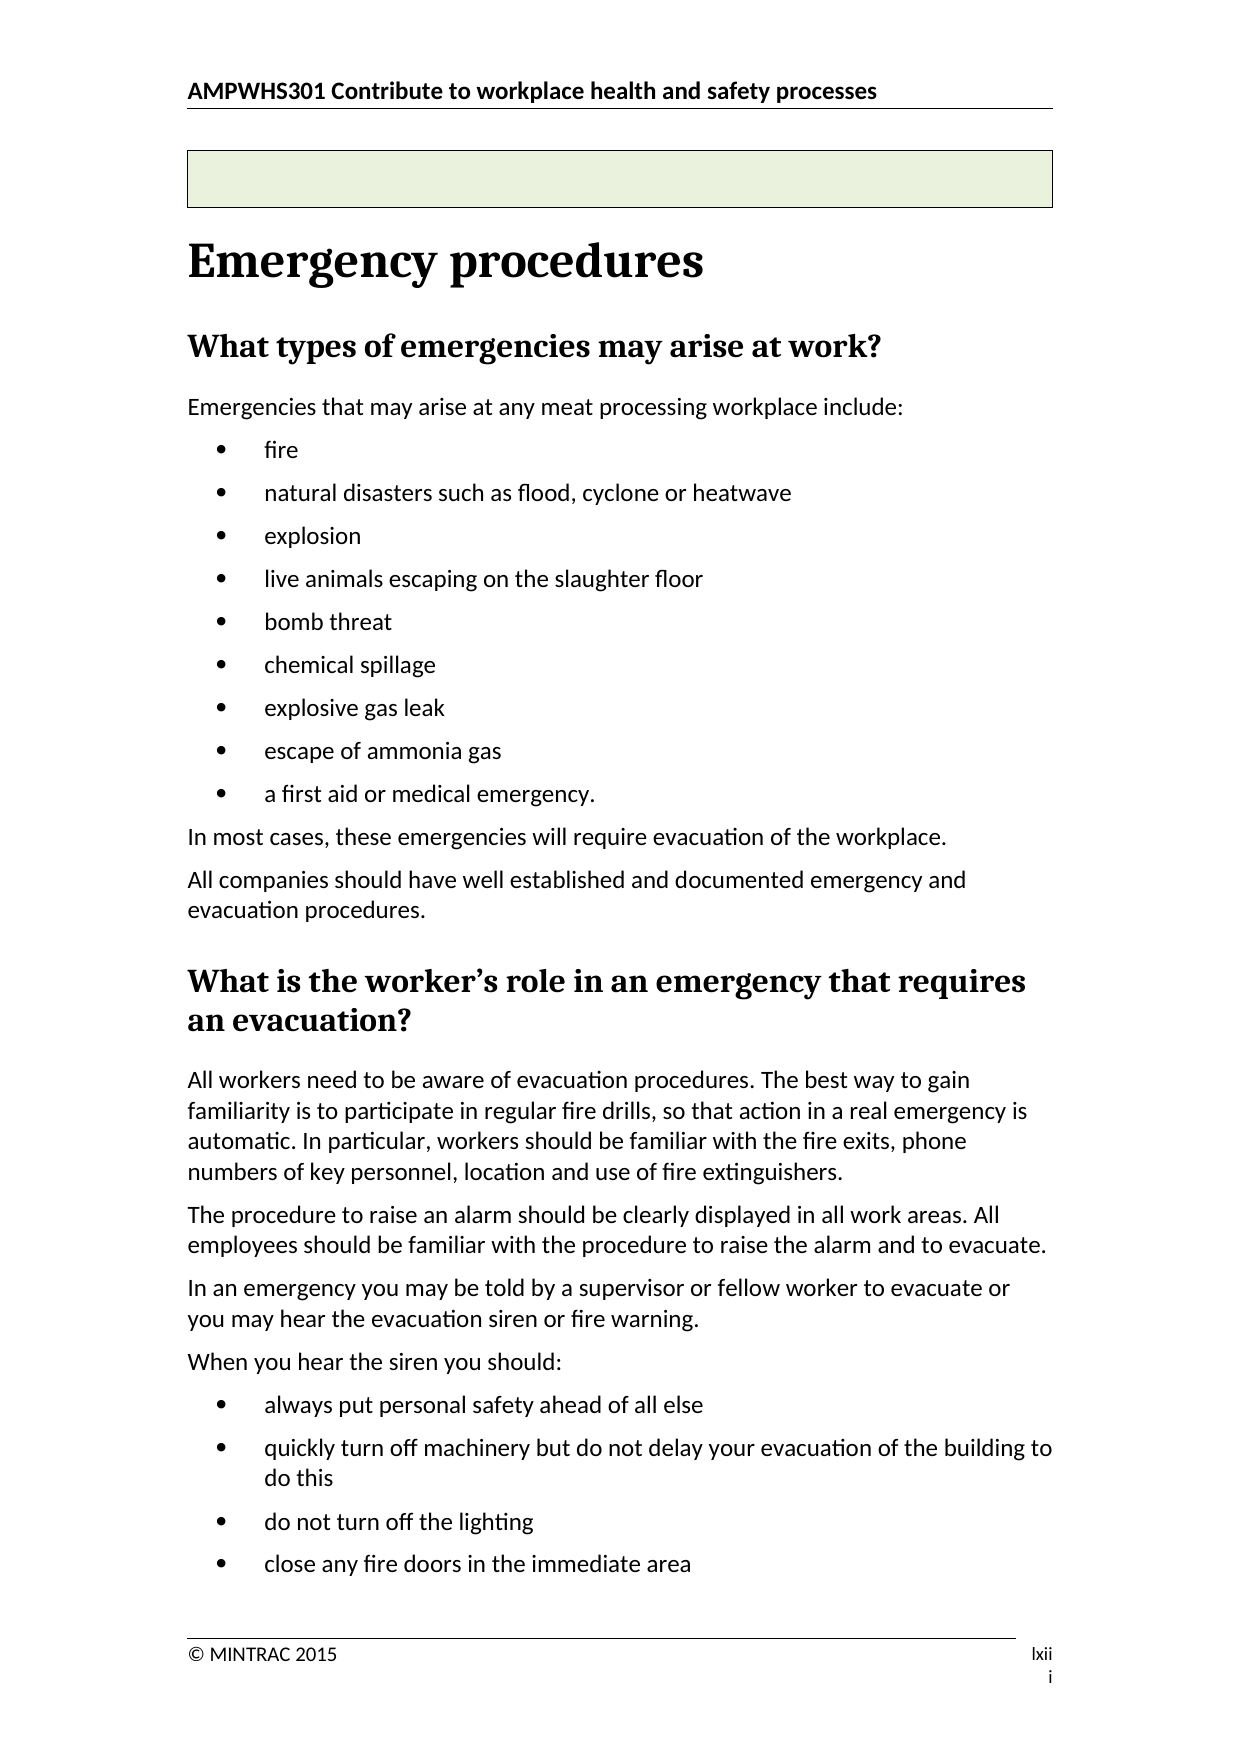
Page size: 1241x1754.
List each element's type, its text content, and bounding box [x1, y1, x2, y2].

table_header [188, 151, 1052, 207]
list a first aid or medical emergency. [217, 778, 1053, 809]
list live animals escaping on the slaughter floor [217, 563, 1053, 593]
text All workers need to be aware of evacuation procedures. The best way to gain familiarity is to participate in regular fire drills, so that action in a real emergency is automatic. In particular, workers should be familiar with the fire exits, phone numbers of key personnel, location and use of fire extinguishers. [187, 1064, 1053, 1186]
text All companies should have well established and documented emergency and evacuation procedures. [187, 864, 1053, 925]
list fire [217, 434, 1053, 464]
list natural disasters such as flood, cyclone or heatwave [217, 477, 1053, 507]
list do not turn off the lighting [217, 1506, 1053, 1536]
list always put personal safety ahead of all else [217, 1389, 1053, 1419]
list bomb threat [217, 606, 1053, 637]
text Emergencies that may arise at any meat processing workplace include: [187, 391, 1053, 421]
list explosive gas leak [217, 692, 1053, 723]
text When you hear the siren you should: [187, 1346, 1053, 1377]
subtitle What is the worker’s role in an emergency that requires an evacuation? [187, 963, 1053, 1039]
subtitle What types of emergencies may arise at work? [187, 328, 1053, 366]
text In an emergency you may be told by a supervisor or fellow worker to evacuate or you may hear the evacuation siren or fire warning. [187, 1272, 1053, 1333]
list chemical spillage [217, 649, 1053, 679]
list close any fire doors in the immediate area [217, 1549, 1053, 1579]
text The procedure to raise an alarm should be clearly displayed in all work areas. All employees should be familiar with the procedure to raise the alarm and to evacuate. [187, 1199, 1053, 1260]
list escape of ammonia gas [217, 735, 1053, 766]
subtitle Emergency procedures [187, 233, 1053, 290]
list explosion [217, 520, 1053, 551]
list quickly turn off machinery but do not delay your evacuation of the building to do this [217, 1432, 1053, 1493]
text In most cases, these emergencies will require evacuation of the workplace. [187, 821, 1053, 852]
